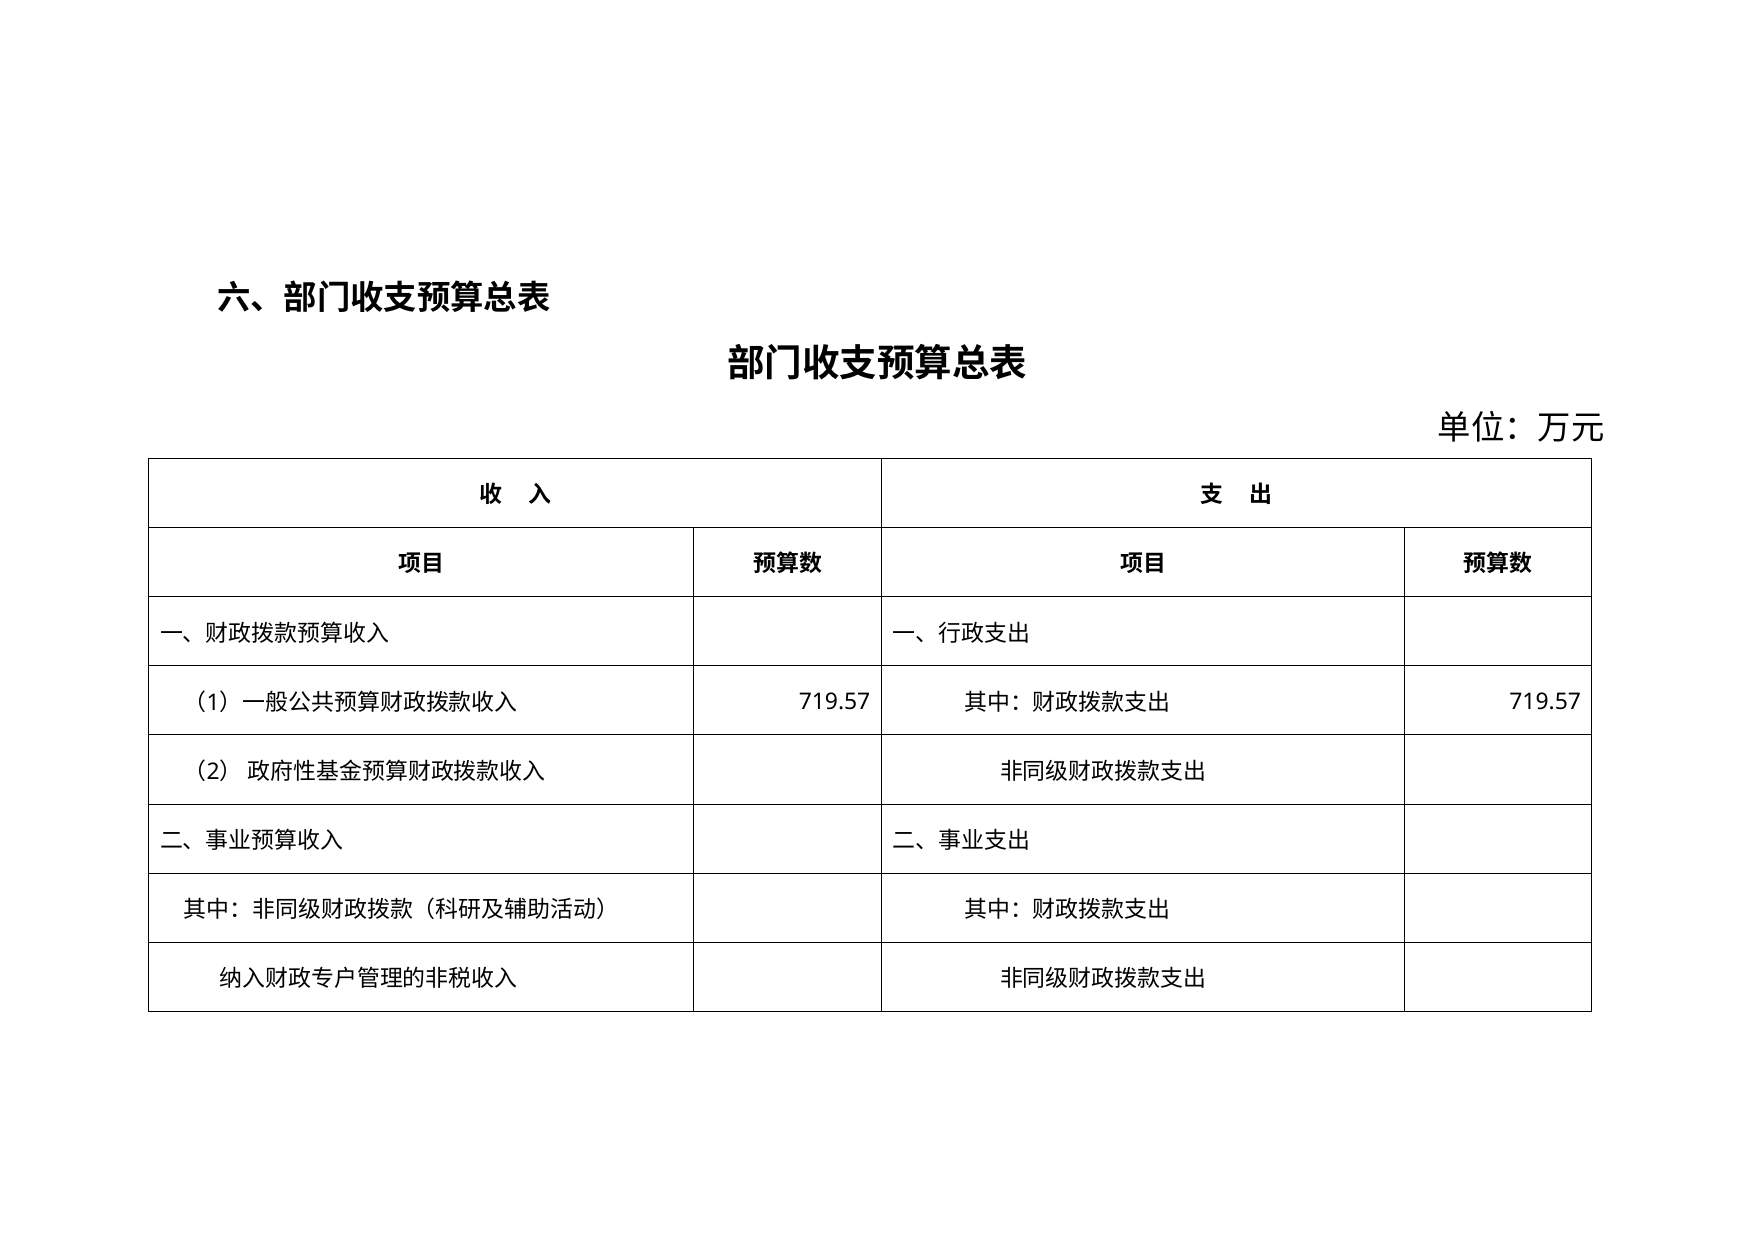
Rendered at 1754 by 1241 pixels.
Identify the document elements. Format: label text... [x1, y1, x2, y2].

table_cell 其中：财政拨款支出 [882, 666, 1404, 734]
table_cell 其中：非同级财政拨款（科研及辅助活动） [149, 874, 693, 942]
table_cell 非同级财政拨款支出 [882, 735, 1404, 803]
table_cell 二、事业预算收入 [149, 805, 693, 873]
table_cell 719.57 [1405, 666, 1591, 734]
table_cell 其中：财政拨款支出 [882, 874, 1404, 942]
table_cell [694, 805, 881, 873]
table_cell [694, 735, 881, 803]
table_cell 项目 [149, 528, 693, 596]
table_cell 预算数 [694, 528, 881, 596]
text 六、部门收支预算总表 [150, 263, 1604, 328]
table_cell [1405, 943, 1591, 1011]
table_cell （1）一般公共预算财政拨款收入 [149, 666, 693, 734]
text 部门收支预算总表 [150, 328, 1604, 393]
table_cell [694, 943, 881, 1011]
table_header 支 出 [882, 459, 1591, 527]
table_cell [694, 597, 881, 665]
table_header 收 入 [149, 459, 881, 527]
table_cell （2） 政府性基金预算财政拨款收入 [149, 735, 693, 803]
text 单位：万元 [150, 393, 1604, 458]
table_cell [1405, 874, 1591, 942]
table_cell [694, 874, 881, 942]
table_cell 一、财政拨款预算收入 [149, 597, 693, 665]
table_cell [1405, 597, 1591, 665]
table_cell 二、事业支出 [882, 805, 1404, 873]
table_cell [1405, 735, 1591, 803]
table_cell 719.57 [694, 666, 881, 734]
table_cell 预算数 [1405, 528, 1591, 596]
table_cell [1405, 805, 1591, 873]
table_cell 项目 [882, 528, 1404, 596]
table_cell 纳入财政专户管理的非税收入 [149, 943, 693, 1011]
table_cell 非同级财政拨款支出 [882, 943, 1404, 1011]
table_cell 一、行政支出 [882, 597, 1404, 665]
